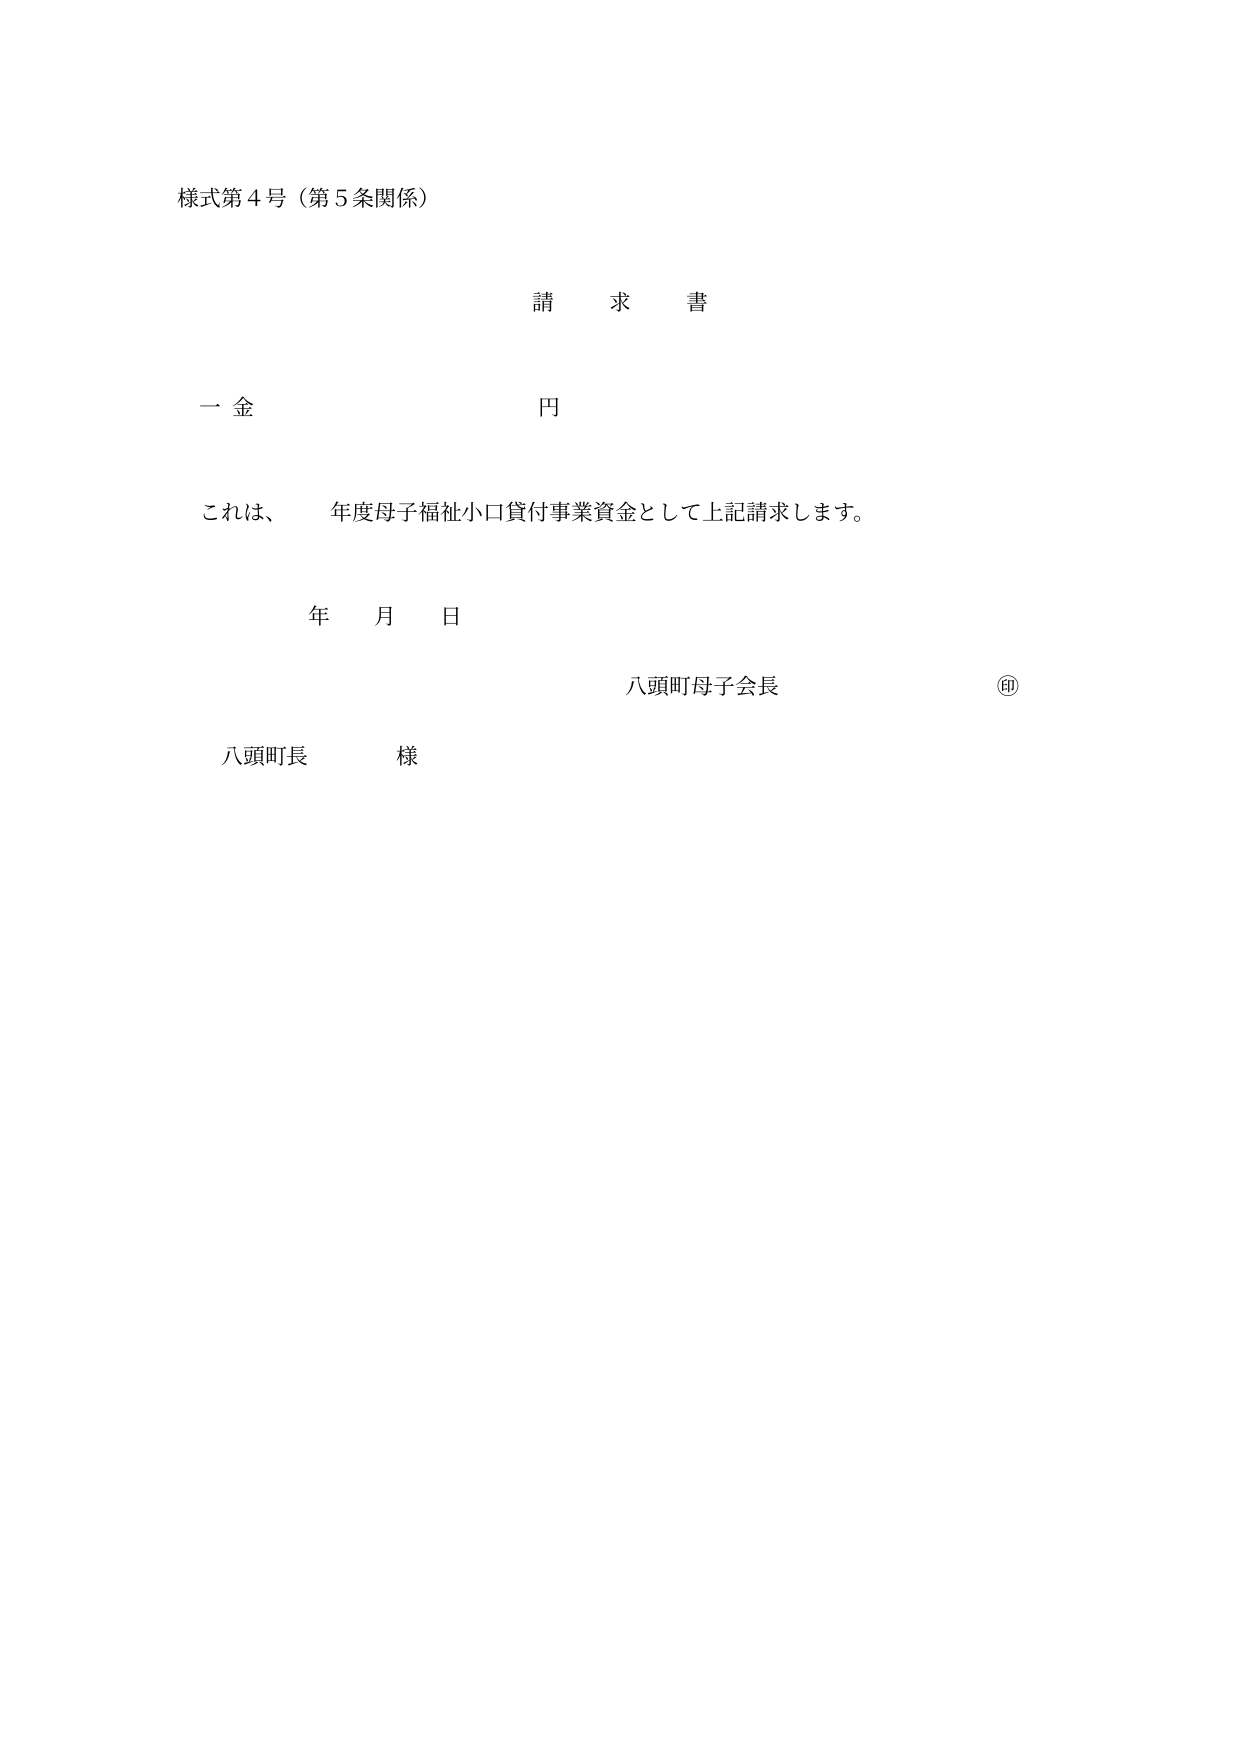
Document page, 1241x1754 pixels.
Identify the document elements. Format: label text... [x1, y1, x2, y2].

text 請求書 [177, 284, 1063, 319]
text 様式第４号（第５条関係） [177, 179, 1063, 214]
text 年 月 日 [177, 598, 1063, 633]
text 八頭町母子会長 ㊞ [177, 668, 1019, 702]
text 一金 円 [199, 388, 1063, 423]
text 八頭町長 様 [177, 737, 1063, 772]
text これは、 年度母子福祉小口貸付事業資金として上記請求します。 [177, 493, 1063, 528]
